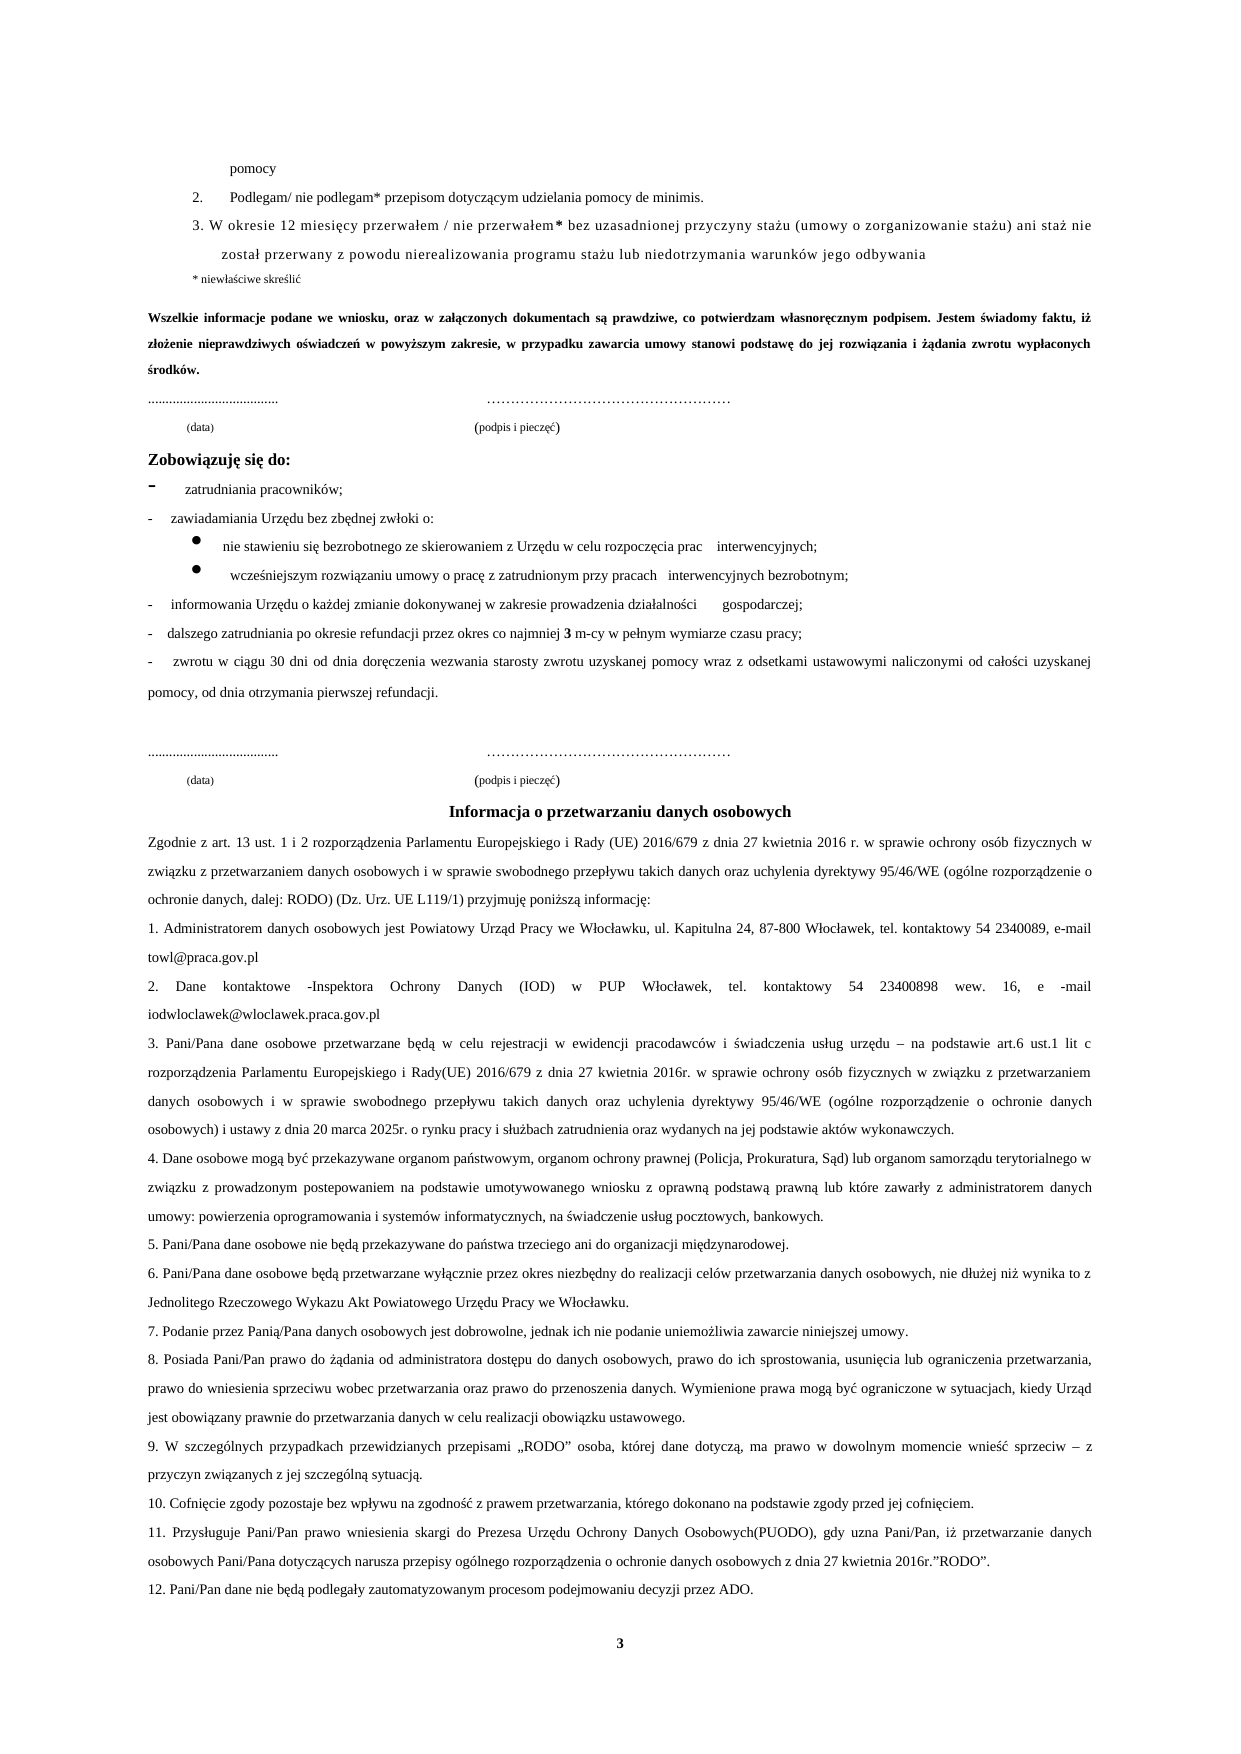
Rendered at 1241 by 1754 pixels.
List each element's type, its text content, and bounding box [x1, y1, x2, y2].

text 4. Dane osobowe mogą być przekazywane organom państwowym, organom ochrony prawnej (Policja, Prokuratura, Sąd) lub organom samorządu terytorialnego w związku z prowadzonym postepowaniem na podstawie umotywowanego wniosku z oprawną podstawą prawną lub które zawarły z administratorem danych umowy: powierzenia oprogramowania i systemów informatycznych, na świadczenie usług pocztowych, bankowych. [148, 1138, 1093, 1224]
text - zwrotu w ciągu 30 dni od dnia doręczenia wezwania starosty zwrotu uzyskanej pomocy wraz z odsetkami ustawowymi naliczonymi od całości uzyskanej pomocy, od dnia otrzymania pierwszej refundacji. [148, 641, 1092, 700]
text 11. Przysługuje Pani/Pan prawo wniesienia skargi do Prezesa Urzędu Ochrony Danych Osobowych(PUODO), gdy uzna Pani/Pan, iż przetwarzanie danych osobowych Pani/Pana dotyczących narusza przepisy ogólnego rozporządzenia o ochronie danych osobowych z dnia 27 kwietnia 2016r.”RODO”. [148, 1512, 1093, 1569]
text 3. Pani/Pana dane osobowe przetwarzane będą w celu rejestracji w ewidencji pracodawców i świadczenia usług urzędu – na podstawie art.6 ust.1 lit c rozporządzenia Parlamentu Europejskiego i Rady(UE) 2016/679 z dnia 27 kwietnia 2016r. w sprawie ochrony osób fizycznych w związku z przetwarzaniem danych osobowych i w sprawie swobodnego przepływu takich danych oraz uchylenia dyrektywy 95/46/WE (ogólne rozporządzenie o ochronie danych osobowych) i ustawy z dnia 20 marca 2025r. o rynku pracy i służbach zatrudnienia oraz wydanych na jej podstawie aktów wykonawczych. [148, 1023, 1093, 1138]
text 3. W okresie 12 miesięcy przerwałem / nie przerwałem* bez uzasadnionej przyczyny stażu (umowy o zorganizowanie stażu) ani staż nie został przerwany z powodu nierealizowania programu stażu lub niedotrzymania warunków jego odbywania [192, 205, 1093, 263]
list wcześniejszym rozwiązaniu umowy o pracę z zatrudnionym przy pracach interwencyjnych bezrobotnym; [192, 555, 1093, 584]
text 1. Administratorem danych osobowych jest Powiatowy Urząd Pracy we Włocławku, ul. Kapitulna 24, 87-800 Włocławek, tel. kontaktowy 54 2340089, e-mail towl@praca.gov.pl [148, 908, 1093, 965]
text - dalszego zatrudniania po okresie refundacji przez okres co najmniej 3 m-cy w pełnym wymiarze czasu pracy; [148, 612, 1093, 641]
text (data) (podpis i pieczęć) [148, 406, 1092, 435]
text - zawiadamiania Urzędu bez zbędnej zwłoki o: [148, 497, 1093, 526]
text 5. Pani/Pana dane osobowe nie będą przekazywane do państwa trzeciego ani do organizacji międzynarodowej. [148, 1224, 1093, 1253]
text Informacja o przetwarzaniu danych osobowych [148, 788, 1093, 822]
text Zobowiązuję się do: [148, 435, 1093, 469]
text ..................................... …………………………………………… [148, 731, 1092, 759]
text 8. Posiada Pani/Pan prawo do żądania od administratora dostępu do danych osobowych, prawo do ich sprostowania, usunięcia lub ograniczenia przetwarzania, prawo do wniesienia sprzeciwu wobec przetwarzania oraz prawo do przenoszenia danych. Wymienione prawa mogą być ograniczone w sytuacjach, kiedy Urząd jest obowiązany prawnie do przetwarzania danych w celu realizacji obowiązku ustawowego. [148, 1339, 1093, 1425]
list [192, 148, 1093, 176]
text 2. Dane kontaktowe -Inspektora Ochrony Danych (IOD) w PUP Włocławek, tel. kontaktowy 54 23400898 wew. 16, e -mail iodwloclawek@wloclawek.praca.gov.pl [148, 965, 1093, 1023]
text 6. Pani/Pana dane osobowe będą przetwarzane wyłącznie przez okres niezbędny do realizacji celów przetwarzania danych osobowych, nie dłużej niż wynika to z Jednolitego Rzeczowego Wykazu Akt Powiatowego Urzędu Pracy we Włocławku. [148, 1253, 1093, 1310]
list Podlegam/ nie podlegam* przepisom dotyczącym udzielania pomocy de minimis. [192, 176, 1093, 205]
list zatrudniania pracowników; [148, 469, 1093, 497]
text (data) (podpis i pieczęć) [148, 759, 1092, 788]
text 12. Pani/Pan dane nie będą podlegały zautomatyzowanym procesom podejmowaniu decyzji przez ADO. [148, 1569, 1093, 1598]
text 10. Cofnięcie zgody pozostaje bez wpływu na zgodność z prawem przetwarzania, którego dokonano na podstawie zgody przed jej cofnięciem. [148, 1483, 1093, 1512]
text Wszelkie informacje podane we wniosku, oraz w załączonych dokumentach są prawdziwe, co potwierdzam własnoręcznym podpisem. Jestem świadomy faktu, iż złożenie nieprawdziwych oświadczeń w powyższym zakresie, w przypadku zawarcia umowy stanowi podstawę do jej rozwiązania i żądania zwrotu wypłaconych środków. [148, 299, 1093, 378]
text 9. W szczególnych przypadkach przewidzianych przepisami „RODO” osoba, której dane dotyczą, ma prawo w dowolnym momencie wnieść sprzeciw – z przyczyn związanych z jej szczególną sytuacją. [148, 1425, 1093, 1483]
text * niewłaściwe skreślić [192, 263, 1093, 287]
text - informowania Urzędu o każdej zmianie dokonywanej w zakresie prowadzenia działalności gospodarczej; [148, 584, 1093, 612]
text 7. Podanie przez Panią/Pana danych osobowych jest dobrowolne, jednak ich nie podanie uniemożliwia zawarcie niniejszej umowy. [148, 1310, 1093, 1339]
text Zgodnie z art. 13 ust. 1 i 2 rozporządzenia Parlamentu Europejskiego i Rady (UE) 2016/679 z dnia 27 kwietnia 2016 r. w sprawie ochrony osób fizycznych w związku z przetwarzaniem danych osobowych i w sprawie swobodnego przepływu takich danych oraz uchylenia dyrektywy 95/46/WE (ogólne rozporządzenie o ochronie danych, dalej: RODO) (Dz. Urz. UE L119/1) przyjmuję poniższą informację: [148, 822, 1093, 908]
text ..................................... …………………………………………… [148, 378, 1092, 406]
list nie stawieniu się bezrobotnego ze skierowaniem z Urzędu w celu rozpoczęcia prac interwencyjnych; [192, 526, 1093, 555]
